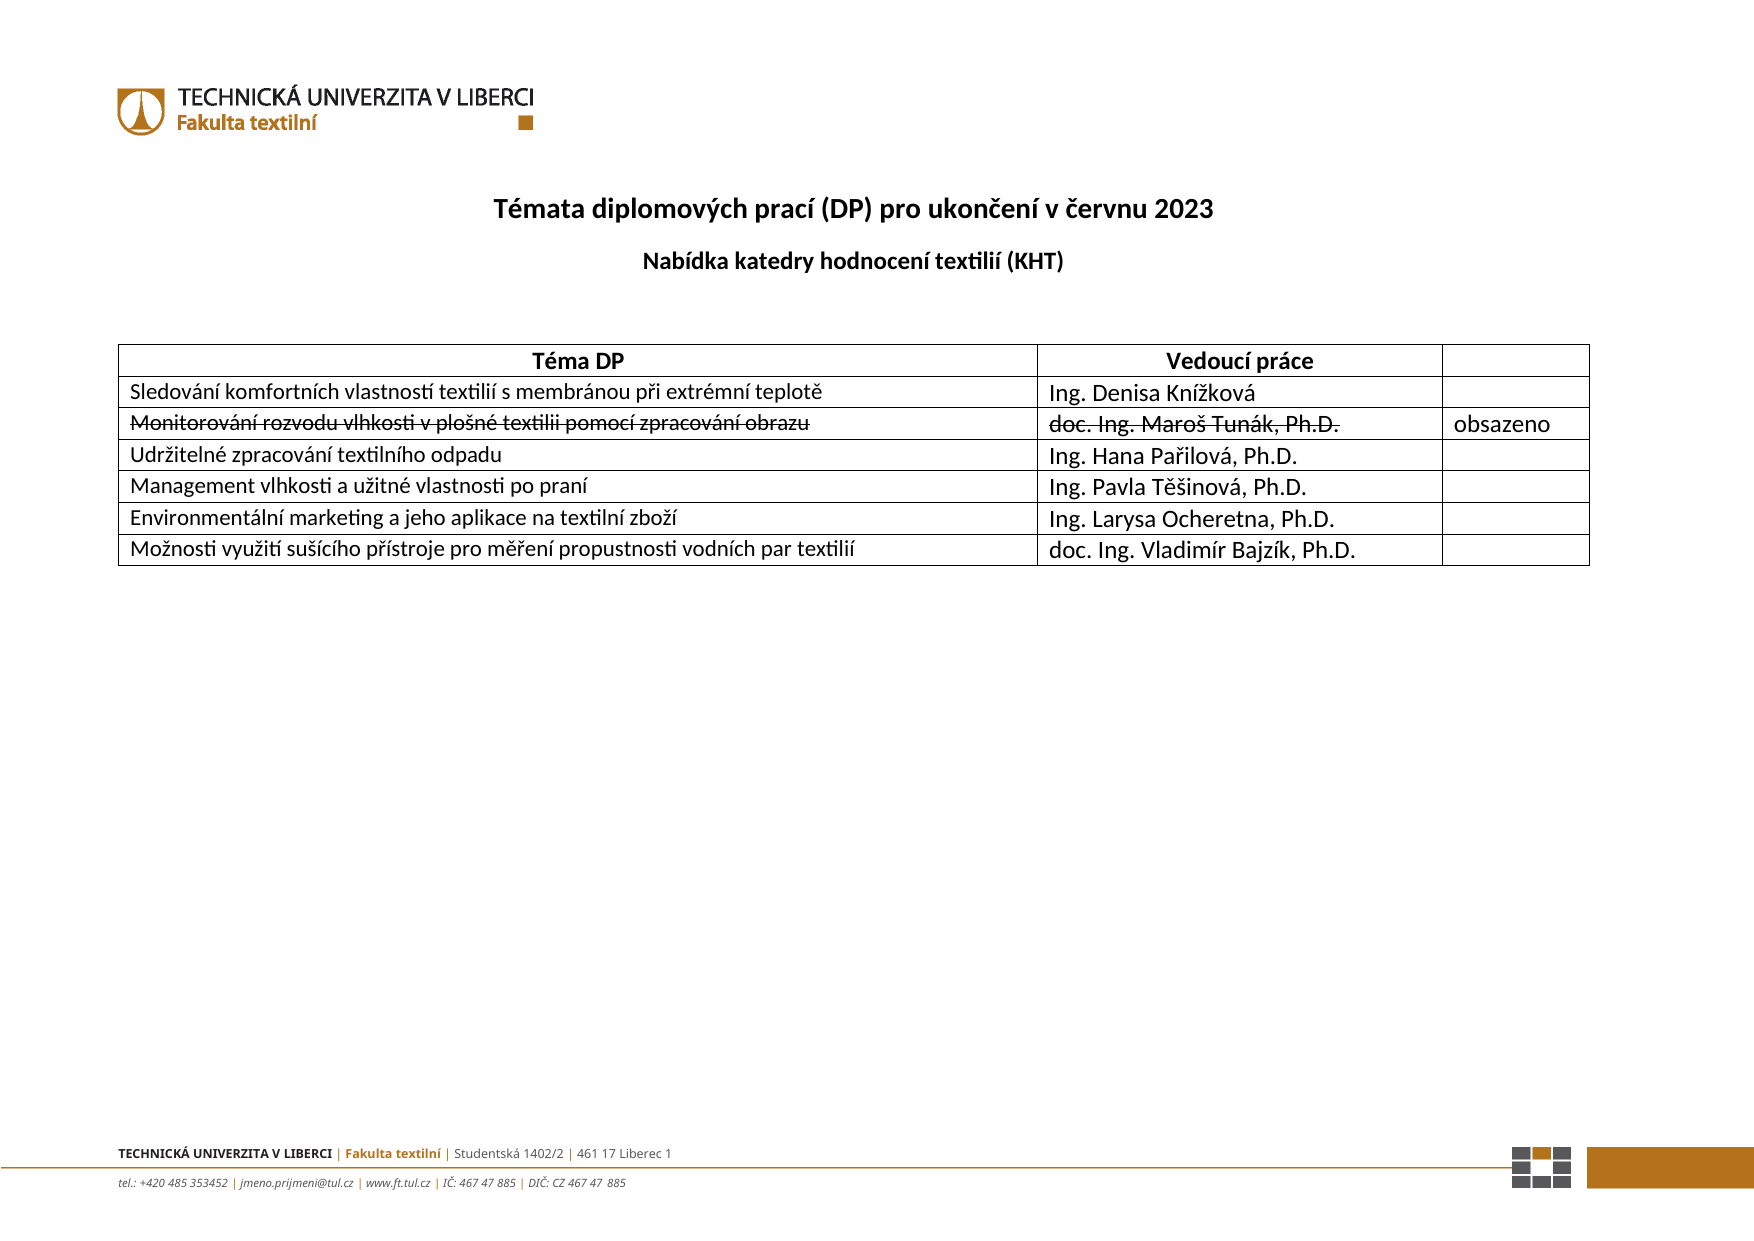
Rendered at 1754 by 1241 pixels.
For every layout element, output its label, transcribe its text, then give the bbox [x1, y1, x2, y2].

picture [0, 1, 1244, 168]
table_cell [1443, 503, 1589, 533]
table_header Téma DP [119, 345, 1037, 376]
table_header [1443, 345, 1589, 376]
table_cell Management vlhkosti a užitné vlastnosti po praní [119, 471, 1037, 502]
table_cell Možnosti využití sušícího přístroje pro měření propustnosti vodních par textilií [119, 535, 1037, 565]
table_cell Sledování komfortních vlastností textilií s membránou při extrémní teplotě [119, 377, 1037, 407]
text Témata diplomových prací (DP) pro ukončení v červnu 2023 [118, 190, 1588, 226]
table_cell Ing. Pavla Těšinová, Ph.D. [1038, 471, 1442, 502]
table_cell Ing. Larysa Ocheretna, Ph.D. [1038, 503, 1442, 533]
table_cell Ing. Hana Pařilová, Ph.D. [1038, 440, 1442, 470]
table_cell [1443, 440, 1589, 470]
picture [1, 1147, 1754, 1229]
table_cell Monitorování rozvodu vlhkosti v plošné textilii pomocí zpracování obrazu [119, 408, 1037, 439]
table_cell Udržitelné zpracování textilního odpadu [119, 440, 1037, 470]
table_cell [1443, 377, 1589, 407]
table_cell Ing. Denisa Knížková [1038, 377, 1442, 407]
table_header Vedoucí práce [1038, 345, 1442, 376]
table_cell doc. Ing. Maroš Tunák, Ph.D. [1038, 408, 1442, 439]
table_cell Environmentální marketing a jeho aplikace na textilní zboží [119, 503, 1037, 533]
text Nabídka katedry hodnocení textilií (KHT) [118, 245, 1588, 276]
table_cell doc. Ing. Vladimír Bajzík, Ph.D. [1038, 535, 1442, 565]
table_cell [1443, 471, 1589, 502]
table_cell obsazeno [1443, 408, 1589, 439]
table_cell [1443, 535, 1589, 565]
